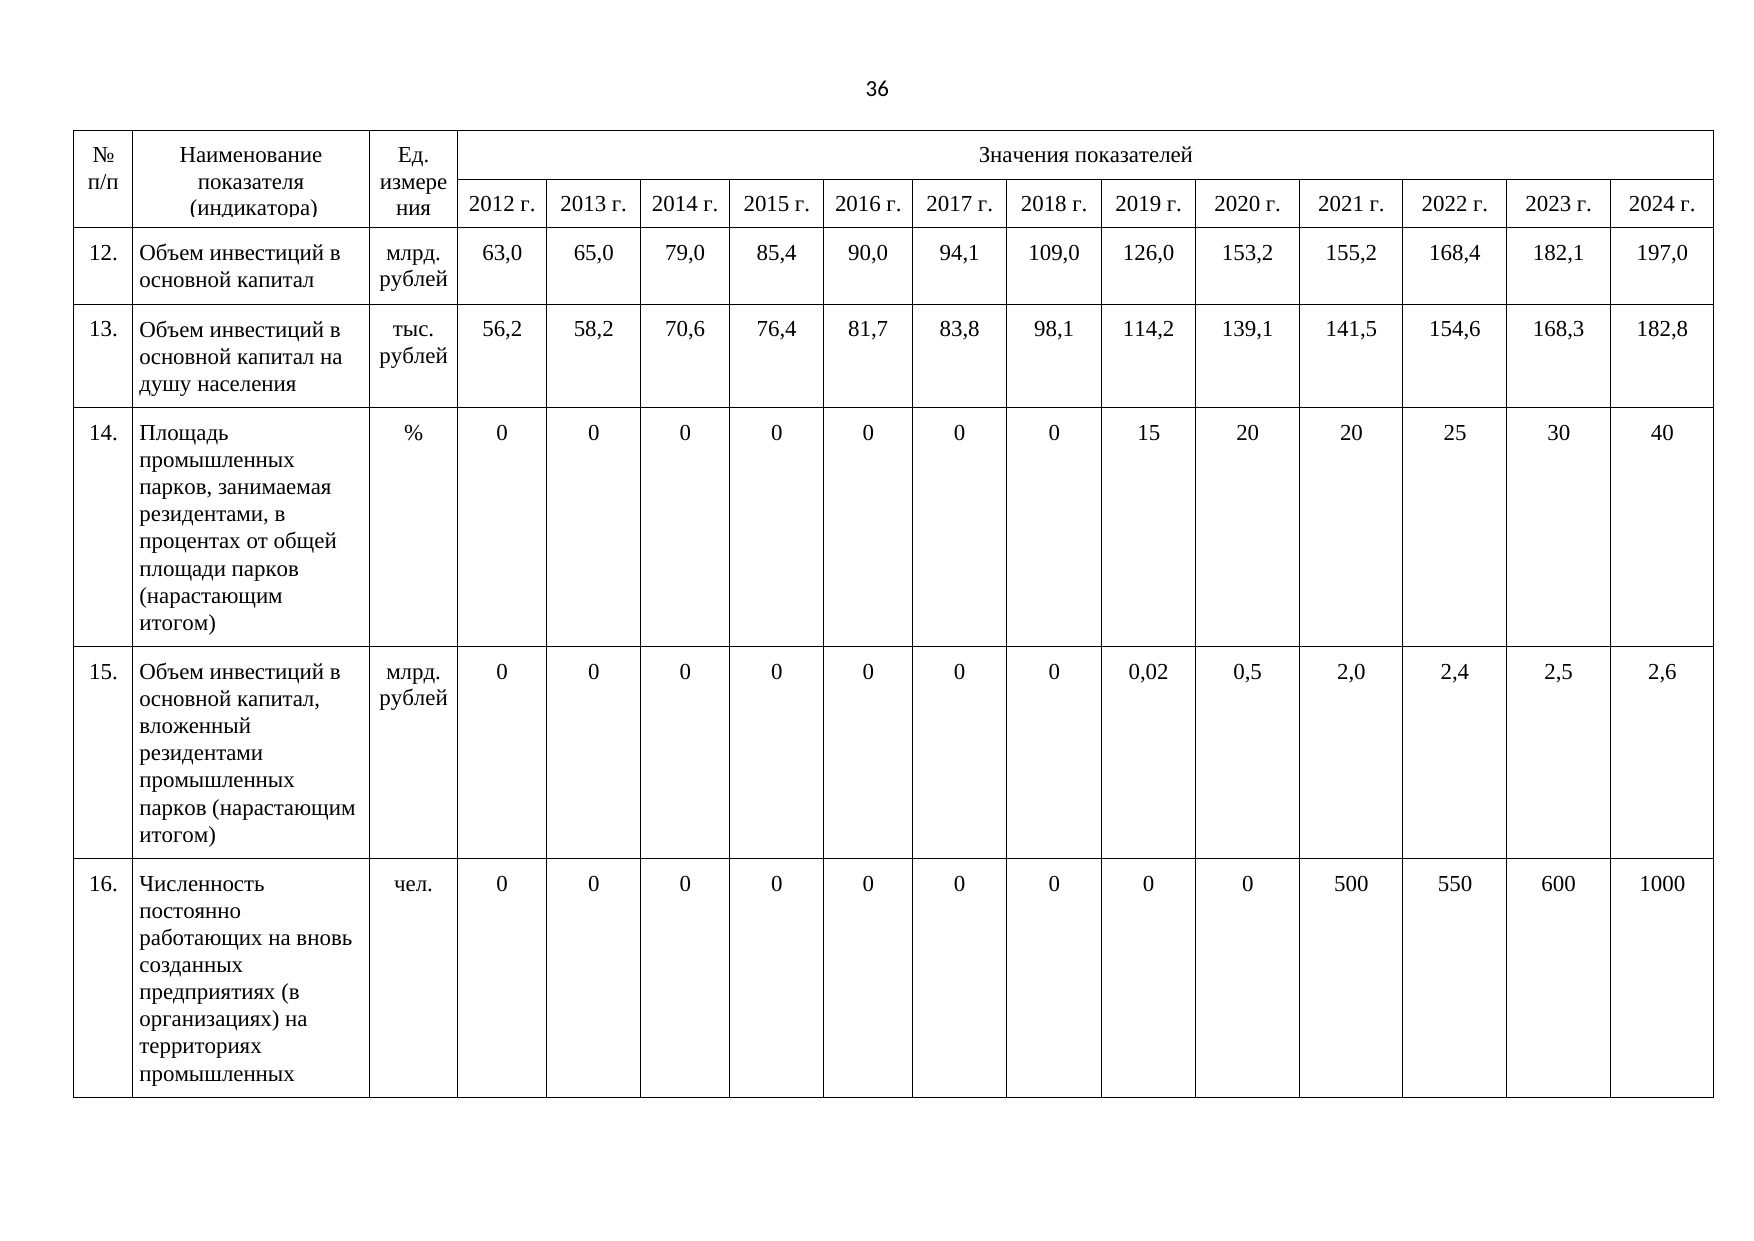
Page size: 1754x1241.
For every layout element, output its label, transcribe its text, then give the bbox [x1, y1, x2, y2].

table_cell 126,0 [1102, 228, 1195, 304]
table_cell 0 [458, 408, 546, 646]
table_cell Численность постоянно работающих на вновь созданных предприятиях (в организациях) на территориях промышленных парков [133, 859, 369, 1097]
table_cell 168,3 [1507, 305, 1610, 407]
table_cell 0 [547, 647, 640, 858]
table_cell 0 [824, 647, 912, 858]
table_cell Объем инвестиций в основной капитал [133, 228, 369, 304]
table_cell 0 [1102, 859, 1195, 1097]
table_cell 2019 г. [1102, 180, 1195, 227]
table_cell 0 [1007, 408, 1101, 646]
table_cell 20 [1196, 408, 1299, 646]
table_cell 15 [1102, 408, 1195, 646]
table_cell 2,4 [1403, 647, 1506, 858]
table_cell Площадь промышленных парков, занимаемая резидентами, в процентах от общей площади парков (нарастающим итогом) [133, 408, 369, 646]
table_cell 114,2 [1102, 305, 1195, 407]
table_cell тыс. рублей [370, 305, 457, 407]
table_cell 90,0 [824, 228, 912, 304]
table_cell 63,0 [458, 228, 546, 304]
table_cell 30 [1507, 408, 1610, 646]
table_cell Объем инвестиций в основной капитал, вложенный резидентами промышленных парков (нарастающим итогом) [133, 647, 369, 858]
table_cell 2020 г. [1196, 180, 1299, 227]
table_cell 154,6 [1403, 305, 1506, 407]
table_cell 0 [1007, 647, 1101, 858]
table_cell 56,2 [458, 305, 546, 407]
table_cell 0 [1196, 859, 1299, 1097]
table_cell 2,5 [1507, 647, 1610, 858]
table_cell 0 [641, 408, 729, 646]
table_cell 139,1 [1196, 305, 1299, 407]
table_cell 0 [730, 859, 823, 1097]
table_cell 109,0 [1007, 228, 1101, 304]
table_cell 81,7 [824, 305, 912, 407]
table_cell 1000 [1611, 859, 1713, 1097]
table_cell 2016 г. [824, 180, 912, 227]
table_cell 40 [1611, 408, 1713, 646]
table_cell 0 [730, 408, 823, 646]
table_cell 2013 г. [547, 180, 640, 227]
table_cell 0 [641, 859, 729, 1097]
table_cell Объем инвестиций в основной капитал на душу населения [133, 305, 369, 407]
table_cell 0 [730, 647, 823, 858]
table_cell 500 [1300, 859, 1402, 1097]
table_cell 0 [913, 859, 1006, 1097]
table_cell 2017 г. [913, 180, 1006, 227]
table_cell 168,4 [1403, 228, 1506, 304]
table_cell 0 [1007, 859, 1101, 1097]
table_cell 2,6 [1611, 647, 1713, 858]
table_cell 14. [74, 408, 132, 646]
table_cell 98,1 [1007, 305, 1101, 407]
table_cell 20 [1300, 408, 1402, 646]
table_cell 550 [1403, 859, 1506, 1097]
table_cell 0 [458, 647, 546, 858]
table_cell 2,0 [1300, 647, 1402, 858]
table_cell 70,6 [641, 305, 729, 407]
table_cell 13. [74, 305, 132, 407]
table_cell 2012 г. [458, 180, 546, 227]
table_cell 2024 г. [1611, 180, 1713, 227]
table_cell 197,0 [1611, 228, 1713, 304]
table_cell 0 [824, 859, 912, 1097]
table_cell 85,4 [730, 228, 823, 304]
table_cell 76,4 [730, 305, 823, 407]
table_cell 2015 г. [730, 180, 823, 227]
table_cell 25 [1403, 408, 1506, 646]
table_cell 0 [458, 859, 546, 1097]
table_cell 153,2 [1196, 228, 1299, 304]
table_cell 600 [1507, 859, 1610, 1097]
table_cell чел. [370, 859, 457, 1097]
table_cell 2021 г. [1300, 180, 1402, 227]
table_cell 65,0 [547, 228, 640, 304]
table_cell 0 [824, 408, 912, 646]
table_cell 182,1 [1507, 228, 1610, 304]
table_cell 0 [913, 408, 1006, 646]
table_cell 0 [547, 859, 640, 1097]
table_cell 2018 г. [1007, 180, 1101, 227]
table_header Наименование показателя (индикатора) [133, 131, 369, 227]
table_cell 79,0 [641, 228, 729, 304]
table_cell 2014 г. [641, 180, 729, 227]
table_cell 12. [74, 228, 132, 304]
table_cell млрд. рублей [370, 228, 457, 304]
table_cell 155,2 [1300, 228, 1402, 304]
table_cell 141,5 [1300, 305, 1402, 407]
table_header Значения показателей [458, 131, 1713, 178]
table_cell 2023 г. [1507, 180, 1610, 227]
table_cell 15. [74, 647, 132, 858]
table_cell млрд. рублей [370, 647, 457, 858]
table_header № п/п [74, 131, 132, 227]
table_cell % [370, 408, 457, 646]
table_cell 58,2 [547, 305, 640, 407]
table_header Ед. измерения [370, 131, 457, 227]
table_cell 182,8 [1611, 305, 1713, 407]
table_cell 16. [74, 859, 132, 1097]
table_cell 0,5 [1196, 647, 1299, 858]
table_cell 2022 г. [1403, 180, 1506, 227]
table_cell 83,8 [913, 305, 1006, 407]
table_cell 0 [547, 408, 640, 646]
table_cell 0 [913, 647, 1006, 858]
table_cell 0,02 [1102, 647, 1195, 858]
table_cell 94,1 [913, 228, 1006, 304]
table_cell 0 [641, 647, 729, 858]
